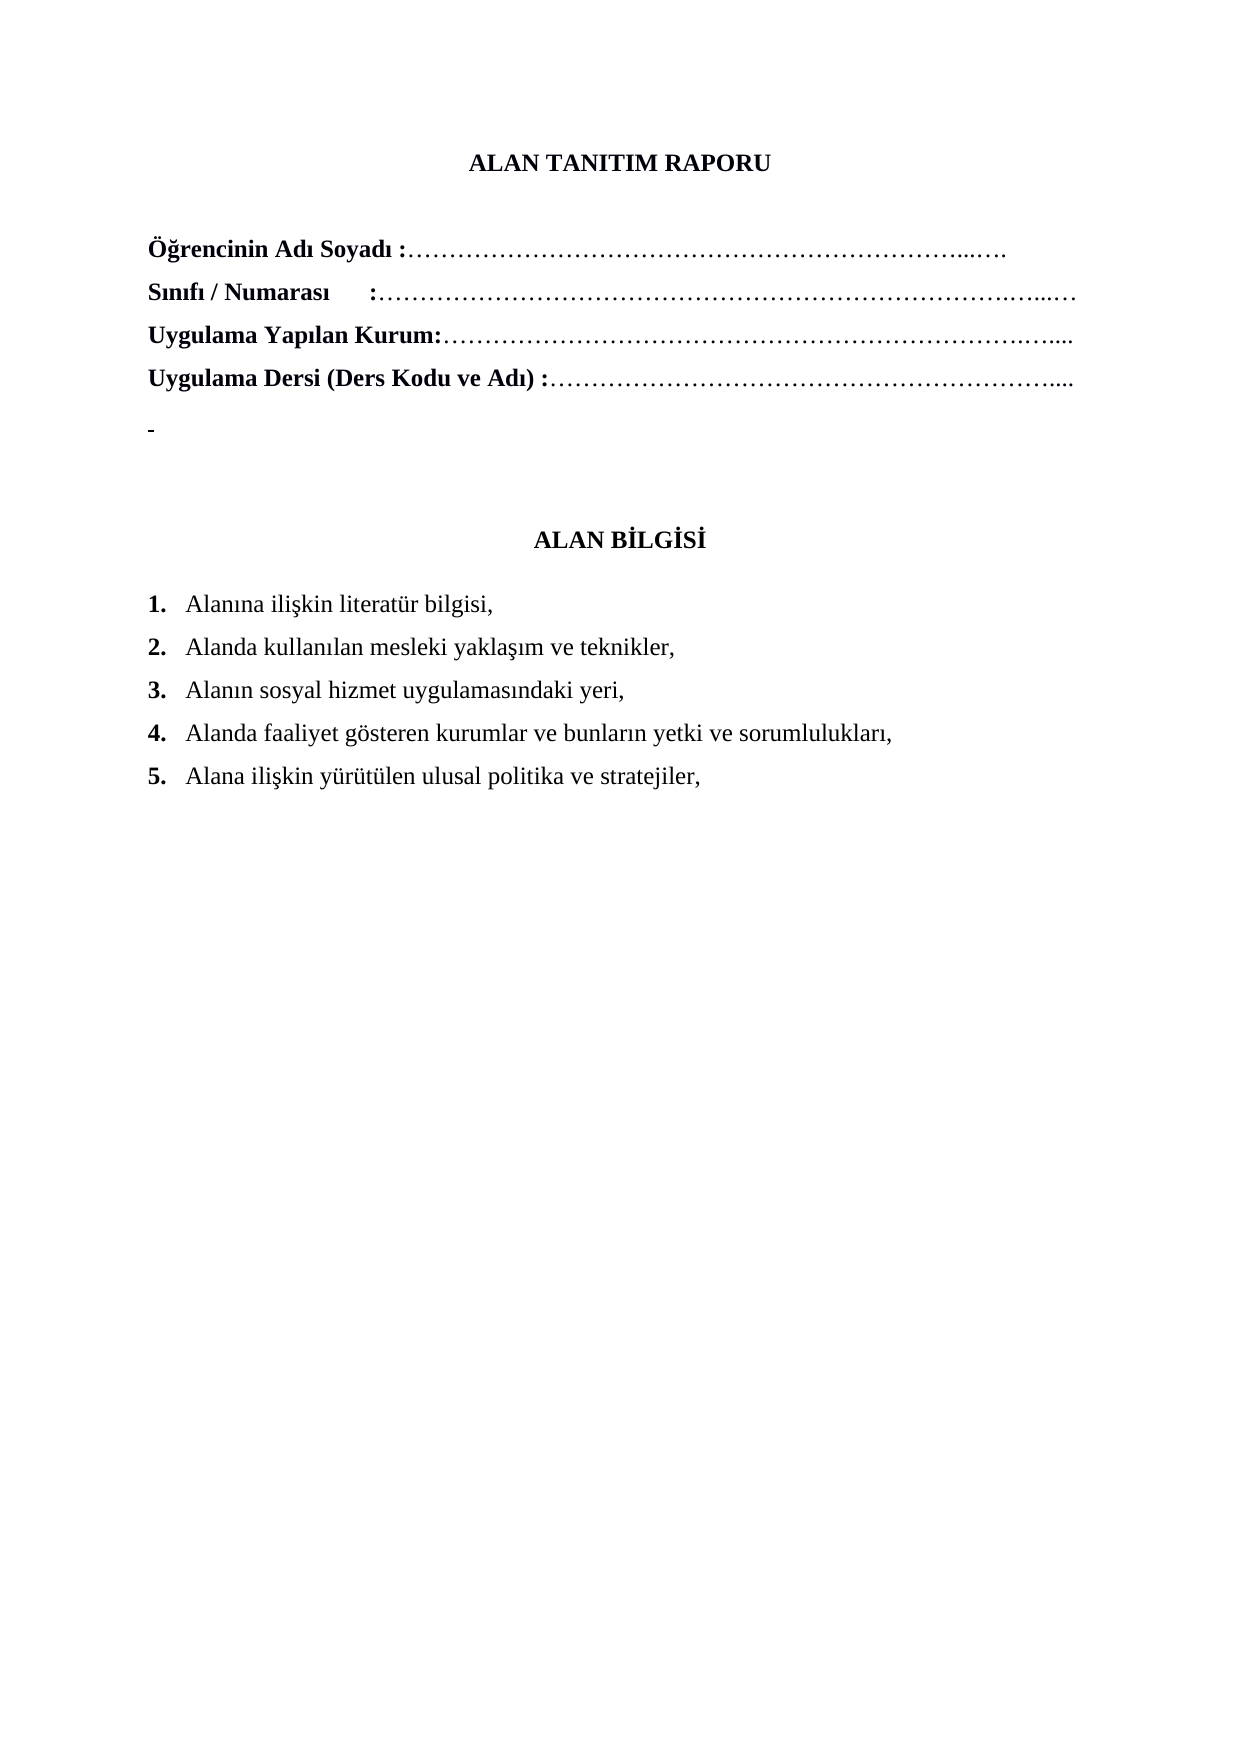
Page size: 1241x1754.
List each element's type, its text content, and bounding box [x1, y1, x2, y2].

list Alanda kullanılan mesleki yaklaşım ve teknikler, [148, 632, 1093, 661]
list Alanına ilişkin literatür bilgisi, [148, 589, 1093, 617]
list Uygulama Yapılan Kurum:…………………………………………………………….….... [148, 320, 1093, 349]
list Alanda faaliyet gösteren kurumlar ve bunların yetki ve sorumlulukları, [148, 718, 1093, 747]
list Sınıfı / Numarası :………………………………………………………………….…...… [148, 277, 1093, 306]
list Alanın sosyal hizmet uygulamasındaki yeri, [148, 675, 1093, 704]
text Öğrencinin Adı Soyadı :…………………………………………………………...…. [148, 234, 1093, 263]
list ALAN TANITIM RAPORU [148, 148, 1093, 176]
list ALAN BİLGİSİ [148, 525, 1093, 553]
list Alana ilişkin yürütülen ulusal politika ve stratejiler, [148, 761, 1093, 790]
list Uygulama Dersi (Ders Kodu ve Adı) :…………………………………………………….... [148, 363, 1093, 392]
